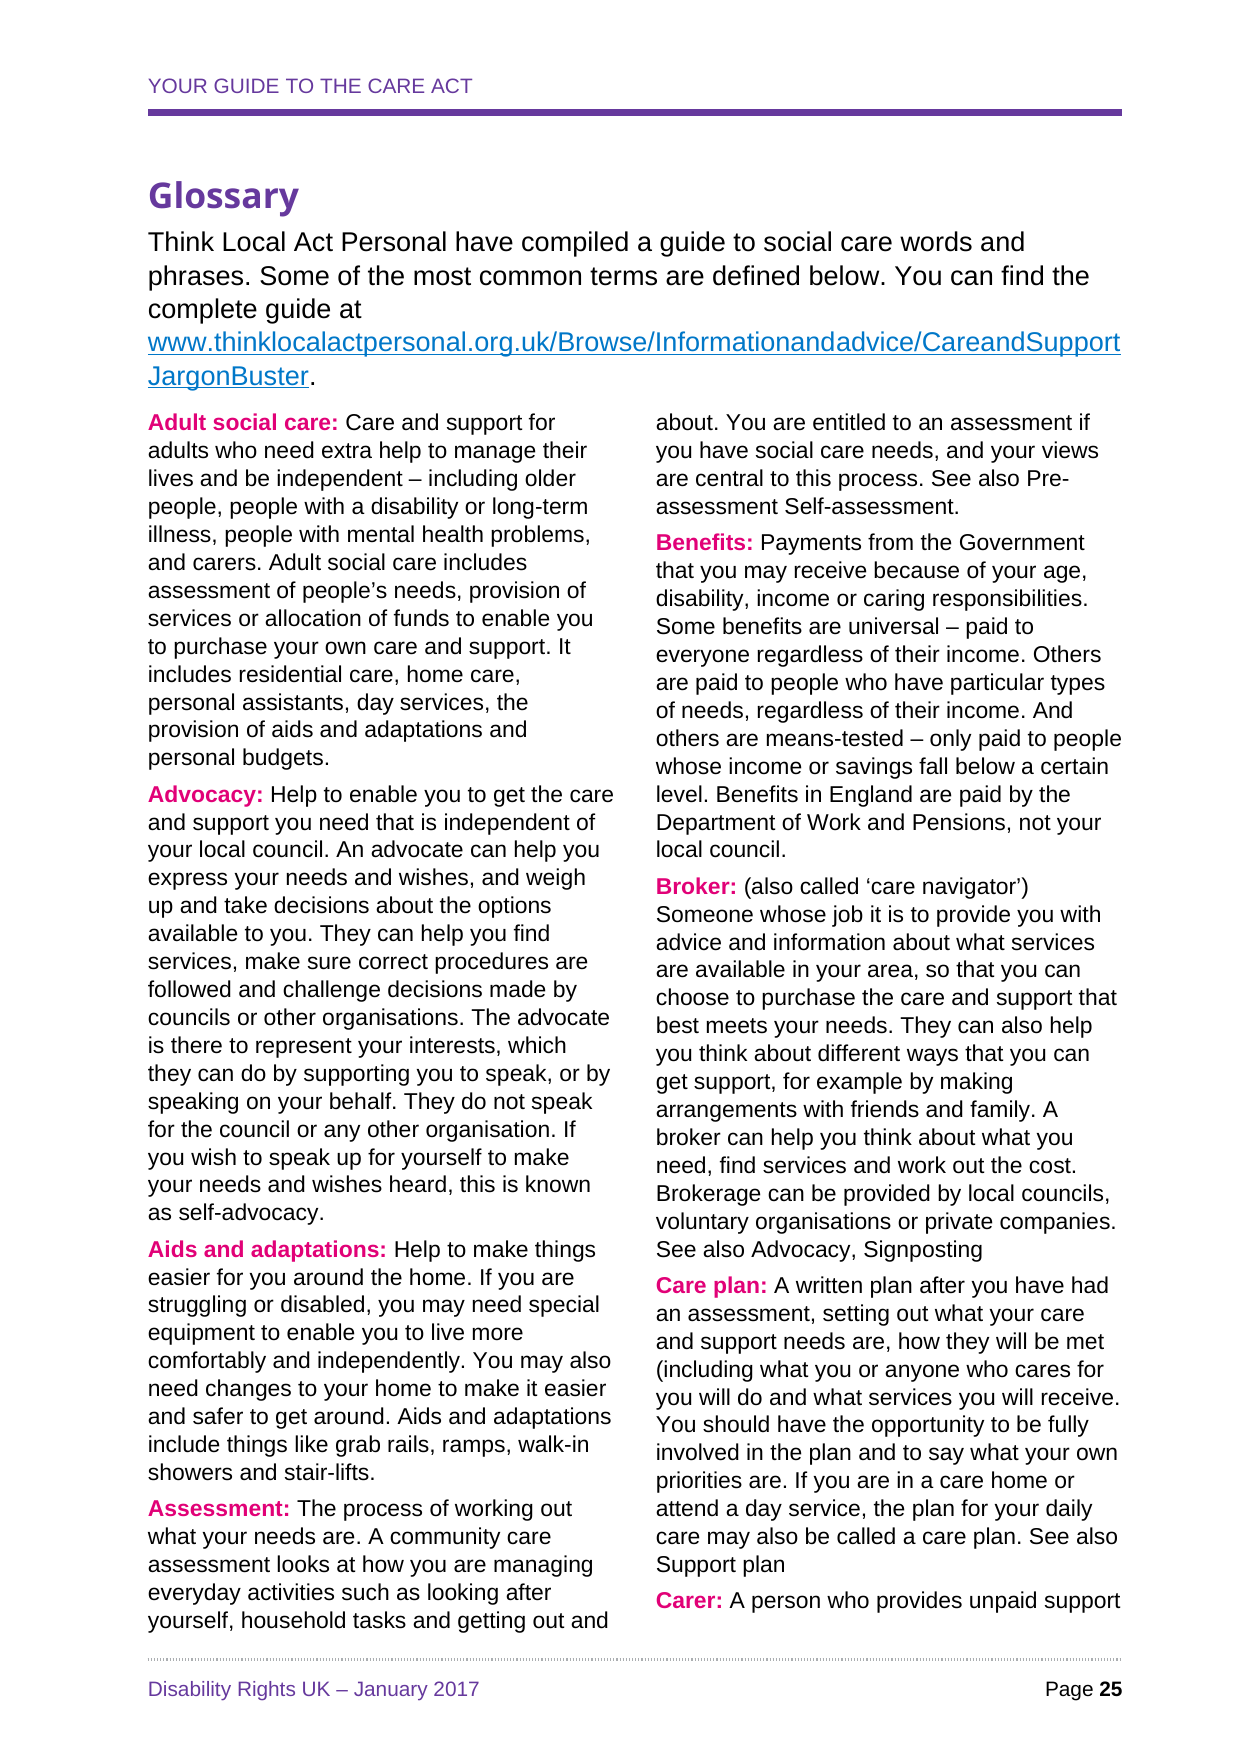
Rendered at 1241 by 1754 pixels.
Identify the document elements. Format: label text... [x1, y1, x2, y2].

text Broker: (also called ‘care navigator’) Someone whose job it is to provide you with advice and information about what services are available in your area, so that you can choose to purchase the care and support that best meets your needs. They can also help you think about different ways that you can get support, for example by making arrangements with friends and family. A broker can help you think about what you need, find services and work out the cost. Brokerage can be provided by local councils, voluntary organisations or private companies. See also Advocacy, Signposting [656, 872, 1122, 1263]
subtitle Glossary [148, 177, 1122, 217]
text Think Local Act Personal have compiled a guide to social care words and phrases. Some of the most common terms are defined below. You can find the complete guide at www.thinklocalactpersonal.org.uk/Browse/Informationand‌advice/CareandSupportJargonBuster. [148, 225, 1122, 392]
text Benefits: Payments from the Government that you may receive because of your age, disability, income or caring responsibilities. Some benefits are universal – paid to everyone regardless of their income. Others are paid to people who have particular types of needs, regardless of their income. And others are means-tested – only paid to people whose income or savings fall below a certain level. Benefits in England are paid by the Department of Work and Pensions, not your local council. [656, 528, 1122, 863]
text Adult social care: Care and support for adults who need extra help to manage their lives and be independent – including older people, people with a disability or long-term illness, people with mental health problems, and carers. Adult social care includes assessment of people’s needs, provision of services or allocation of funds to enable you to purchase your own care and support. It includes residential care, home care, personal assistants, day services, the provision of aids and adaptations and personal budgets. [148, 408, 614, 771]
text Assessment: The process of working out what your needs are. A community care assessment looks at how you are managing everyday activities such as looking after yourself, household tasks and getting out and about. You are entitled to an assessment if you have social care needs, and your views are central to this process. See also Pre-assessment Self-assessment. [148, 1494, 614, 1634]
text Aids and adaptations: Help to make things easier for you around the home. If you are struggling or disabled, you may need special equipment to enable you to live more comfortably and independently. You may also need changes to your home to make it easier and safer to get around. Aids and adaptations include things like grab rails, ramps, walk-in showers and stair-lifts. [148, 1235, 614, 1486]
text Assessment: The process of working out what your needs are. A community care assessment looks at how you are managing everyday activities such as looking after yourself, household tasks and getting out and about. You are entitled to an assessment if you have social care needs, and your views are central to this process. See also Pre-assessment Self-assessment. [656, 408, 1122, 520]
text Advocacy: Help to enable you to get the care and support you need that is independent of your local council. An advocate can help you express your needs and wishes, and weigh up and take decisions about the options available to you. They can help you find services, make sure correct procedures are followed and challenge decisions made by councils or other organisations. The advocate is there to represent your interests, which they can do by supporting you to speak, or by speaking on your behalf. They do not speak for the council or any other organisation. If you wish to speak up for yourself to make your needs and wishes heard, this is known as self-advocacy. [148, 780, 614, 1226]
text Care plan: A written plan after you have had an assessment, setting out what your care and support needs are, how they will be met (including what you or anyone who cares for you will do and what services you will receive. You should have the opportunity to be fully involved in the plan and to say what your own priorities are. If you are in a care home or attend a day service, the plan for your daily care may also be called a care plan. See also Support plan [656, 1271, 1122, 1578]
